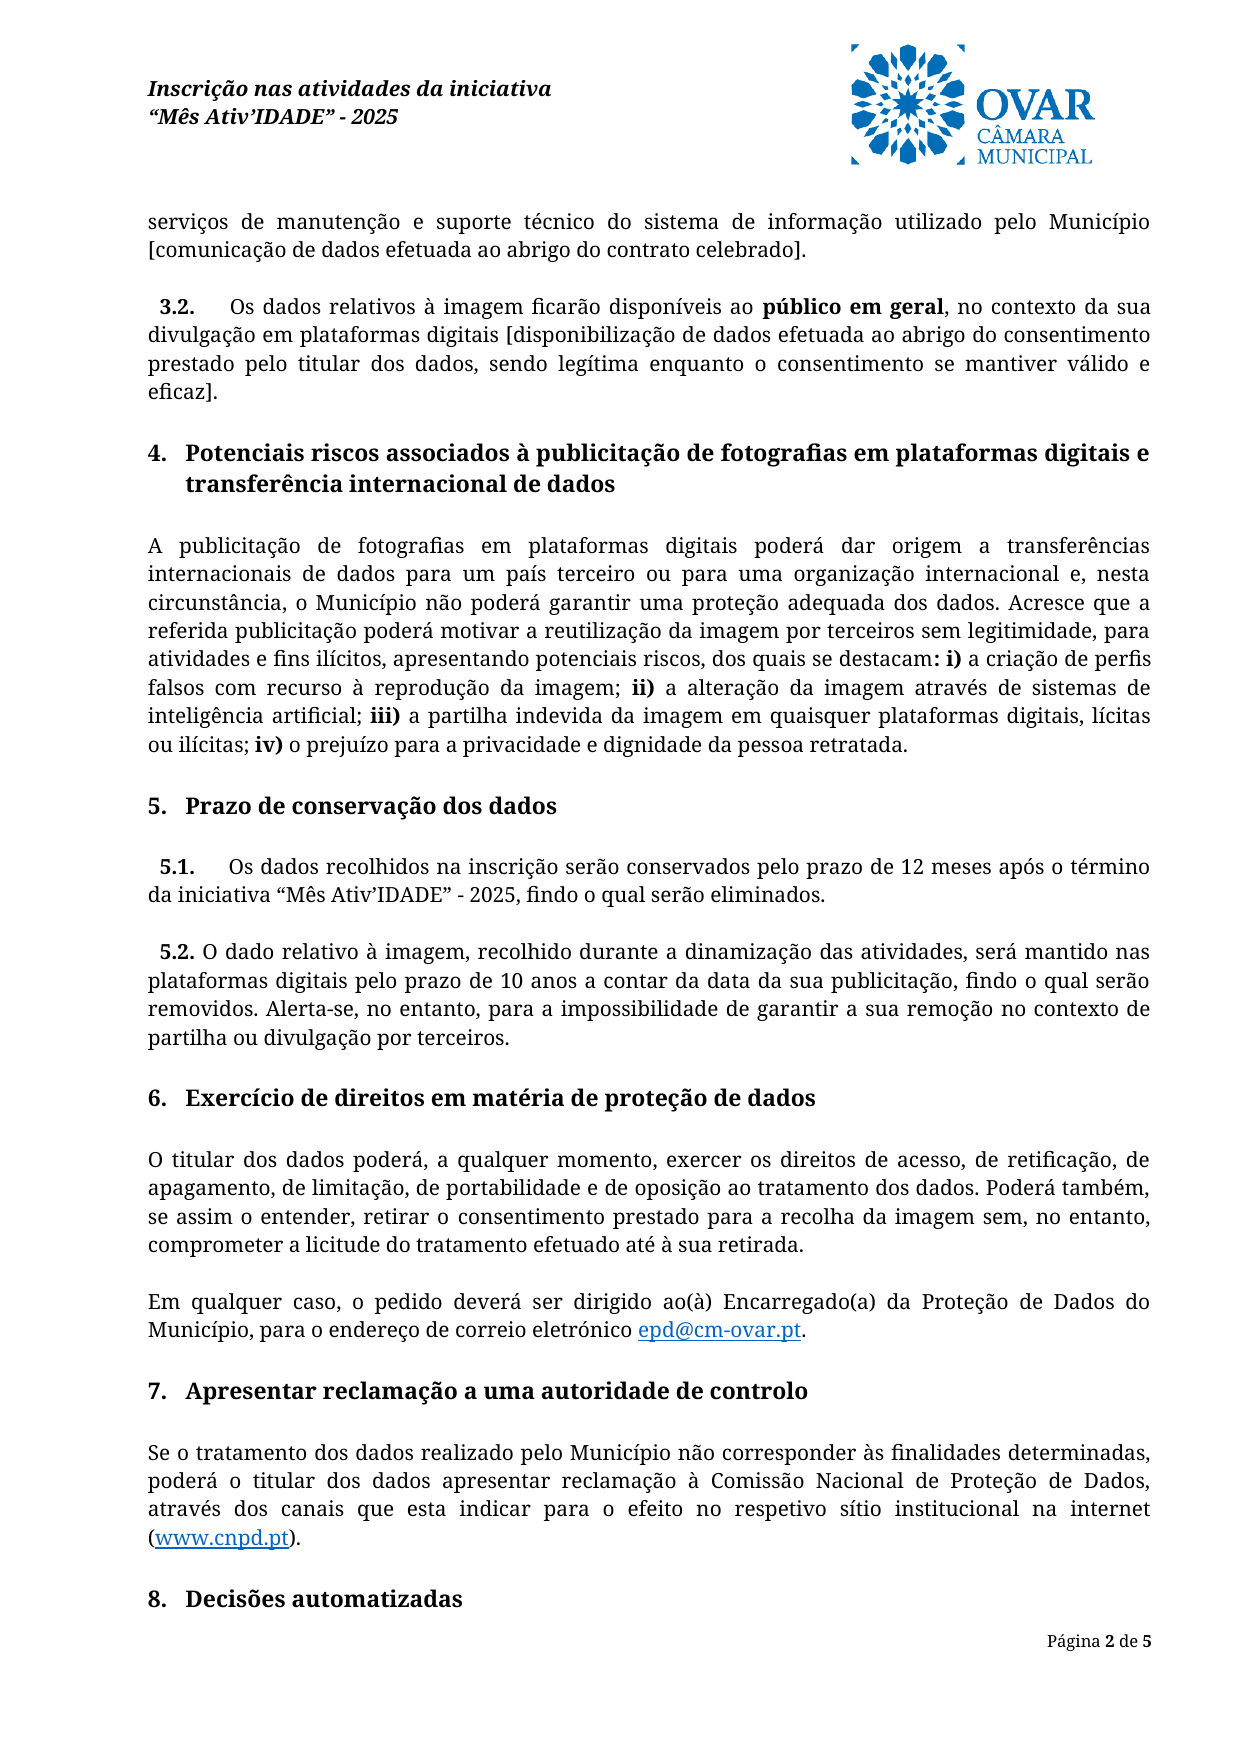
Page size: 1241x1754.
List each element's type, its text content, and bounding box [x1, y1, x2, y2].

list 5.2. O dado relativo à imagem, recolhido durante a dinamização das atividades, será mantido nas plataformas digitais pelo prazo de 10 anos a contar da data da sua publicitação, findo o qual serão removidos. Alerta-se, no entanto, para a impossibilidade de garantir a sua remoção no contexto de partilha ou divulgação por terceiros. [148, 937, 1152, 1051]
list Prazo de conservação dos dados [148, 789, 1152, 821]
list Exercício de direitos em matéria de proteção de dados [148, 1082, 1152, 1114]
list Apresentar reclamação a uma autoridade de controlo [148, 1375, 1152, 1406]
list Os dados relativos à imagem ficarão disponíveis ao público em geral, no contexto da sua divulgação em plataformas digitais [disponibilização de dados efetuada ao abrigo do consentimento prestado pelo titular dos dados, sendo legítima enquanto o consentimento se mantiver válido e eficaz]. [148, 292, 1152, 406]
text Se o tratamento dos dados realizado pelo Município não corresponder às finalidades determinadas, poderá o titular dos dados apresentar reclamação à Comissão Nacional de Proteção de Dados, através dos canais que esta indicar para o efeito no respetivo sítio institucional na internet (www.cnpd.pt). [148, 1438, 1152, 1551]
picture [840, 37, 1104, 174]
list Os dados recolhidos na inscrição serão conservados pelo prazo de 12 meses após o término da iniciativa “Mês Ativ’IDADE” - 2025, findo o qual serão eliminados. [148, 852, 1152, 909]
list Decisões automatizadas [148, 1583, 1152, 1614]
list Em qualquer caso, o pedido deverá ser dirigido ao(à) Encarregado(a) da Proteção de Dados do Município, para o endereço de correio eletrónico epd@cm-ovar.pt. [148, 1287, 1152, 1344]
list Potenciais riscos associados à publicitação de fotografias em plataformas digitais e transferência internacional de dados [148, 437, 1152, 499]
list O titular dos dados poderá, a qualquer momento, exercer os direitos de acesso, de retificação, de apagamento, de limitação, de portabilidade e de oposição ao tratamento dos dados. Poderá também, se assim o entender, retirar o consentimento prestado para a recolha da imagem sem, no entanto, comprometer a licitude do tratamento efetuado até à sua retirada. [148, 1145, 1152, 1259]
text A publicitação de fotografias em plataformas digitais poderá dar origem a transferências internacionais de dados para um país terceiro ou para uma organização internacional e, nesta circunstância, o Município não poderá garantir uma proteção adequada dos dados. Acresce que a referida publicitação poderá motivar a reutilização da imagem por terceiros sem legitimidade, para atividades e fins ilícitos, apresentando potenciais riscos, dos quais se destacam: i) a criação de perfis falsos com recurso à reprodução da imagem; ii) a alteração da imagem através de sistemas de inteligência artificial; iii) a partilha indevida da imagem em quaisquer plataformas digitais, lícitas ou ilícitas; iv) o prejuízo para a privacidade e dignidade da pessoa retratada. [148, 531, 1152, 758]
